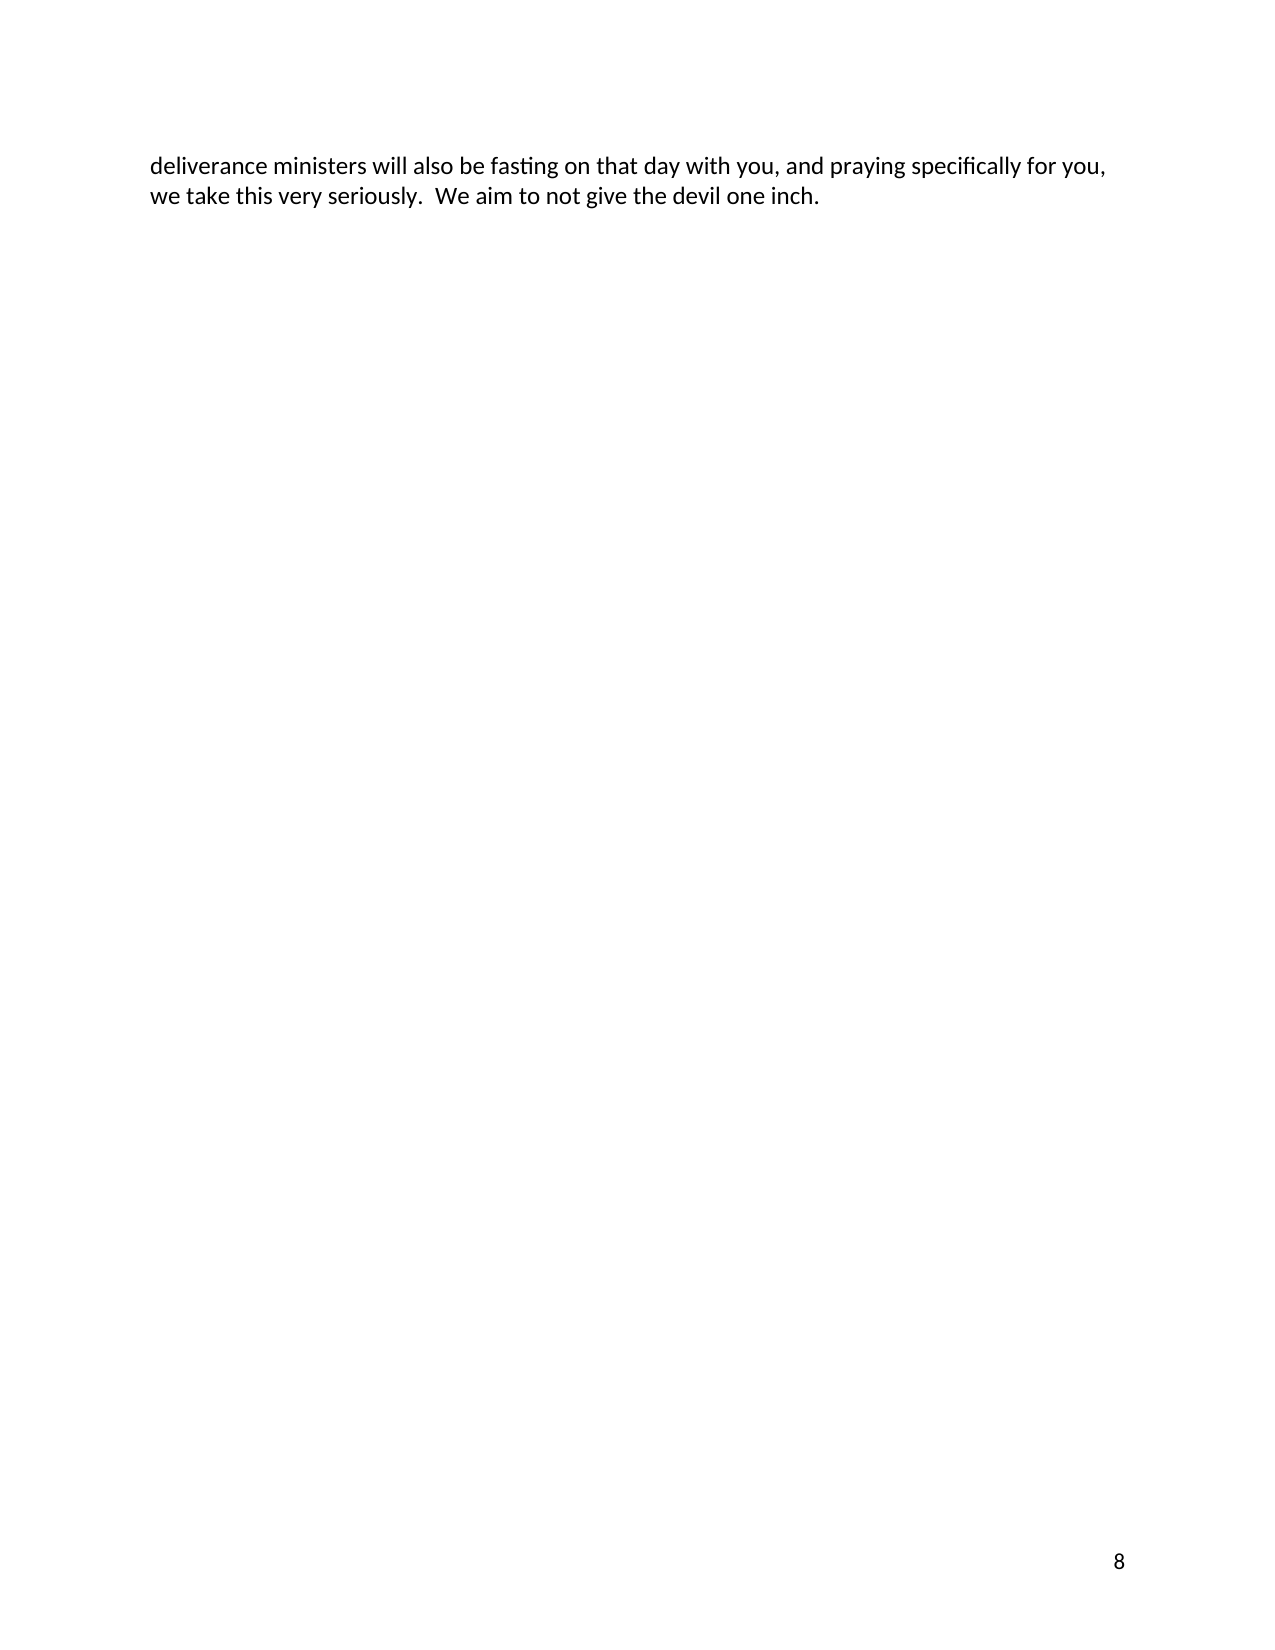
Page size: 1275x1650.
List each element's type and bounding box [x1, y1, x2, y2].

text [150, 150, 1125, 211]
